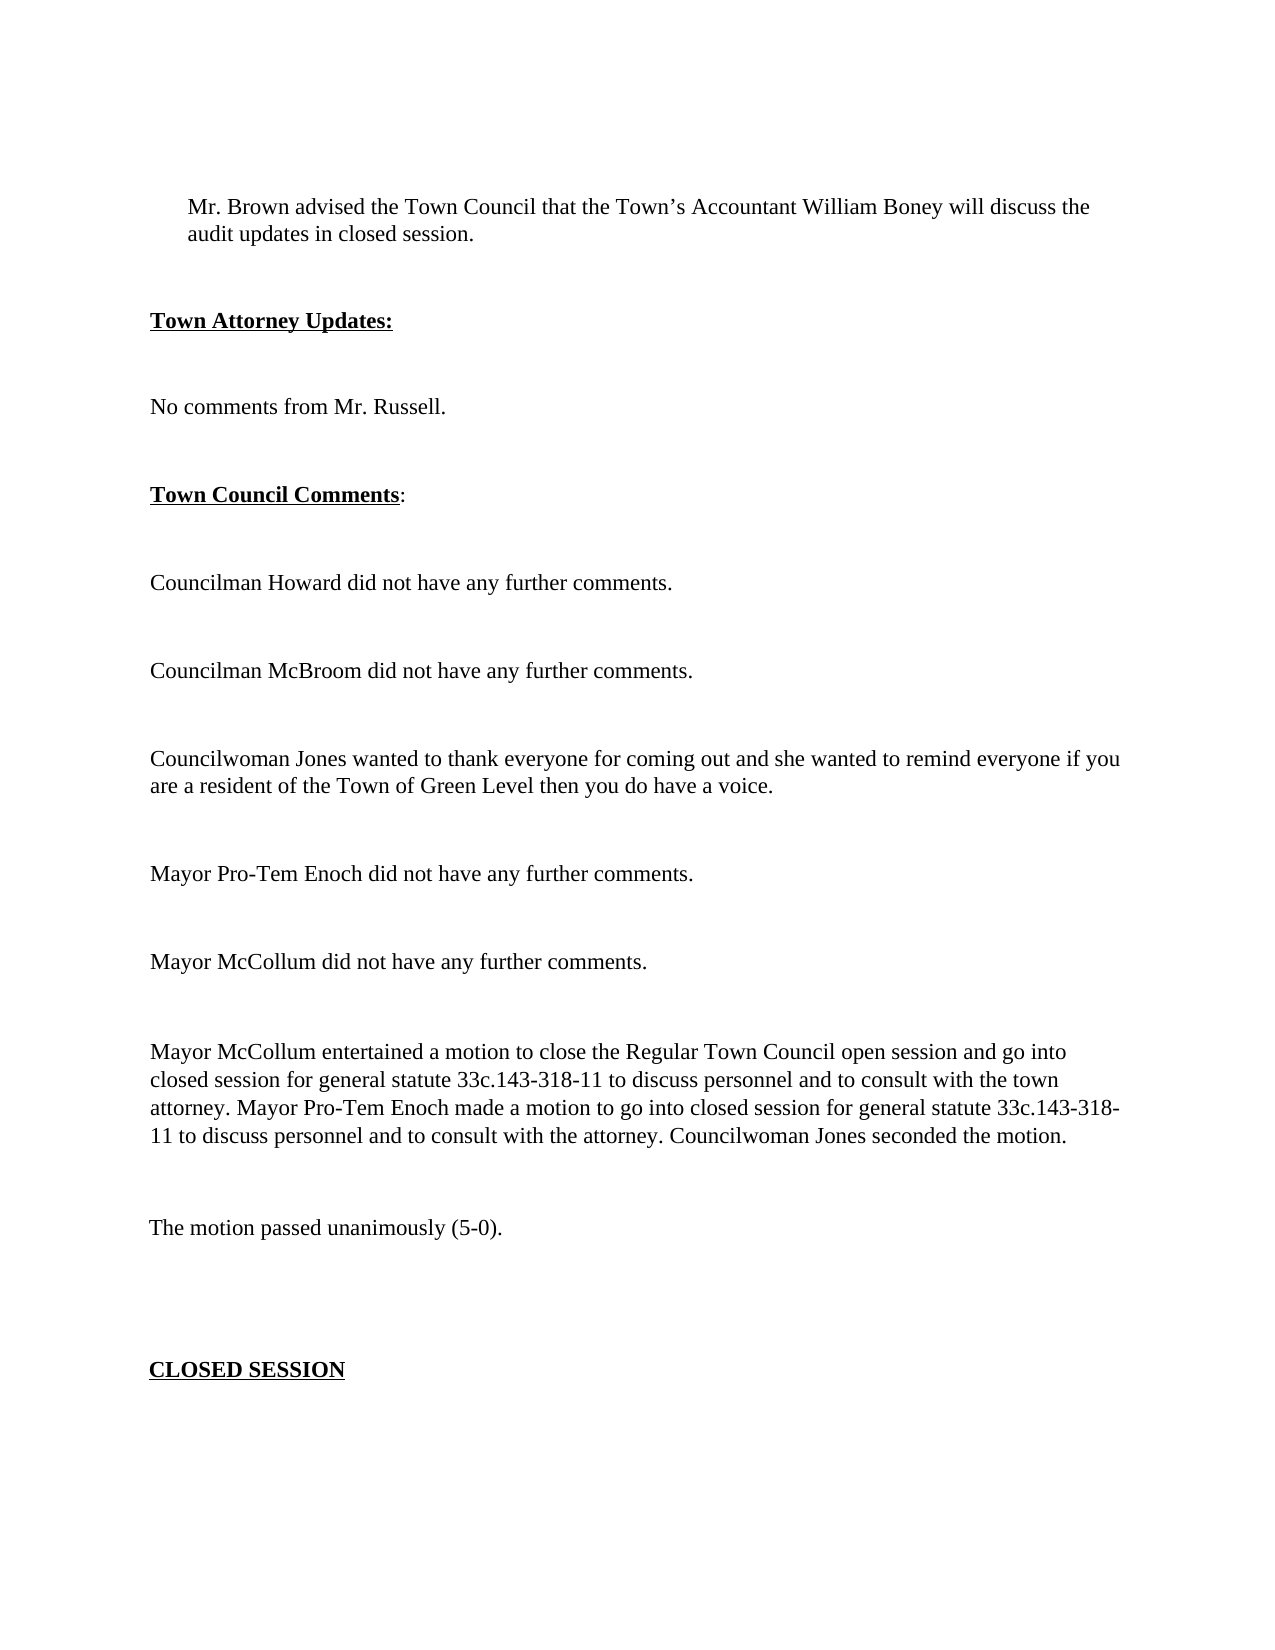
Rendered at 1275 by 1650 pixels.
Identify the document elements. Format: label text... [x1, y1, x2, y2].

text Town Attorney Updates: [150, 307, 1125, 333]
text Mayor McCollum did not have any further comments. [150, 948, 1125, 975]
text Councilman Howard did not have any further comments. [150, 569, 1125, 595]
text Mayor McCollum entertained a motion to close the Regular Town Council open session and go into closed session for general statute 33c.143-318-11 to discuss personnel and to consult with the town attorney. Mayor Pro-Tem Enoch made a motion to go into closed session for general statute 33c.143-318-11 to discuss personnel and to consult with the attorney. Councilwoman Jones seconded the motion. [150, 1038, 1125, 1149]
text Town Council Comments: [150, 480, 1125, 508]
text Councilman McBroom did not have any further comments. [150, 657, 1125, 683]
text No comments from Mr. Russell. [150, 393, 1125, 419]
text Councilwoman Jones wanted to thank everyone for coming out and she wanted to remind everyone if you are a resident of the Town of Green Level then you do have a voice. [150, 745, 1125, 798]
text The motion passed unanimously (5-0). [148, 1214, 1125, 1241]
text Mr. Brown advised the Town Council that the Town’s Accountant William Boney will discuss the audit updates in closed session. [187, 193, 1125, 247]
text Mayor Pro-Tem Enoch did not have any further comments. [150, 860, 1125, 887]
text CLOSED SESSION [148, 1356, 1125, 1383]
